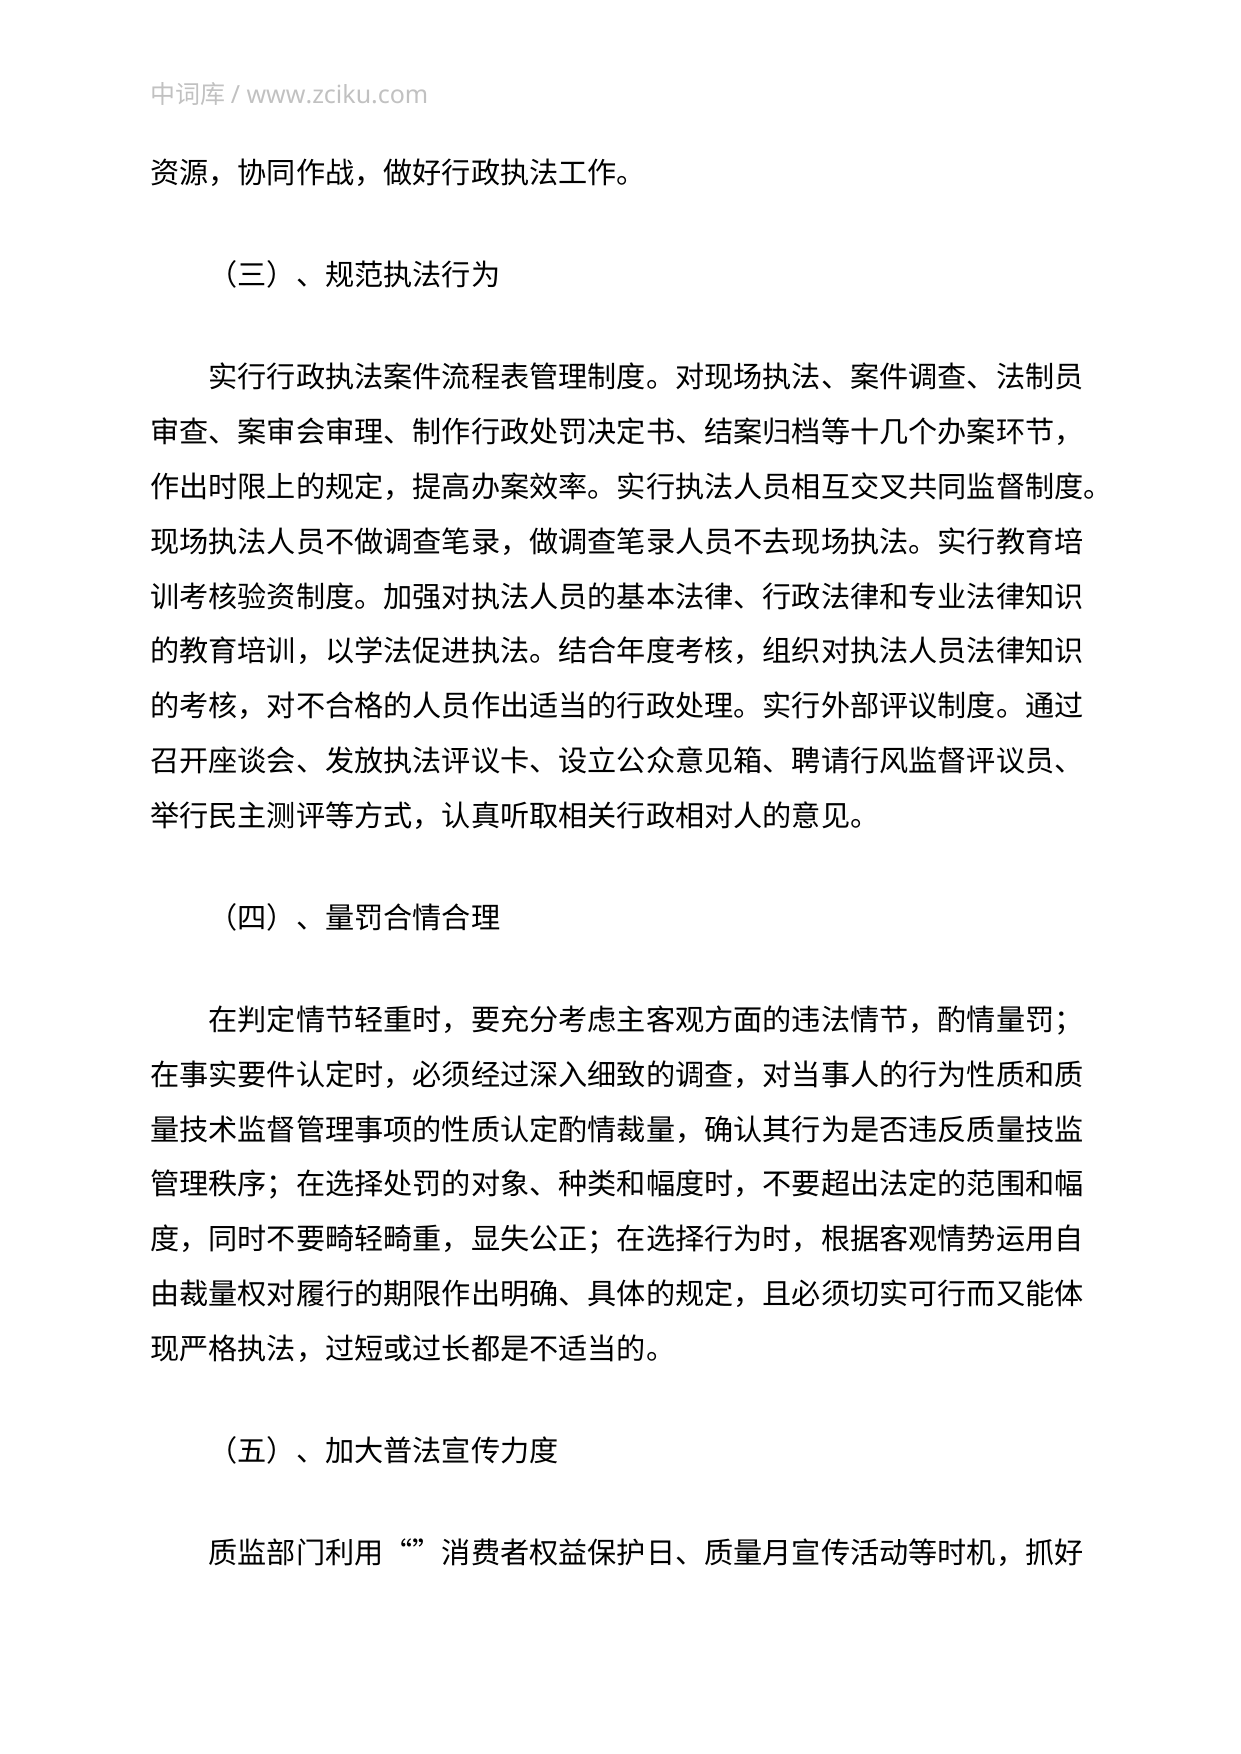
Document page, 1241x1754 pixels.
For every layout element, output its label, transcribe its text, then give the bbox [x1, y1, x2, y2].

text 在判定情节轻重时，要充分考虑主客观方面的违法情节，酌情量罚；在事实要件认定时，必须经过深入细致的调查，对当事人的行为性质和质量技术监督管理事项的性质认定酌情裁量，确认其行为是否违反质量技监管理秩序；在选择处罚的对象、种类和幅度时，不要超出法定的范围和幅度，同时不要畸轻畸重，显失公正；在选择行为时，根据客观情势运用自由裁量权对履行的期限作出明确、具体的规定，且必须切实可行而又能体现严格执法，过短或过长都是不适当的。 [150, 996, 1090, 1368]
text （四）、量罚合情合理 [150, 894, 1090, 937]
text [150, 150, 1090, 192]
text （三）、规范执法行为 [150, 252, 1090, 294]
text （五）、加大普法宣传力度 [150, 1427, 1090, 1470]
text 实行行政执法案件流程表管理制度。对现场执法、案件调查、法制员审查、案审会审理、制作行政处罚决定书、结案归档等十几个办案环节，作出时限上的规定，提高办案效率。实行执法人员相互交叉共同监督制度。现场执法人员不做调查笔录，做调查笔录人员不去现场执法。实行教育培训考核验资制度。加强对执法人员的基本法律、行政法律和专业法律知识的教育培训，以学法促进执法。结合年度考核，组织对执法人员法律知识的考核，对不合格的人员作出适当的行政处理。实行外部评议制度。通过召开座谈会、发放执法评议卡、设立公众意见箱、聘请行风监督评议员、举行民主测评等方式，认真听取相关行政相对人的意见。 [150, 353, 1090, 835]
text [150, 1529, 1090, 1571]
